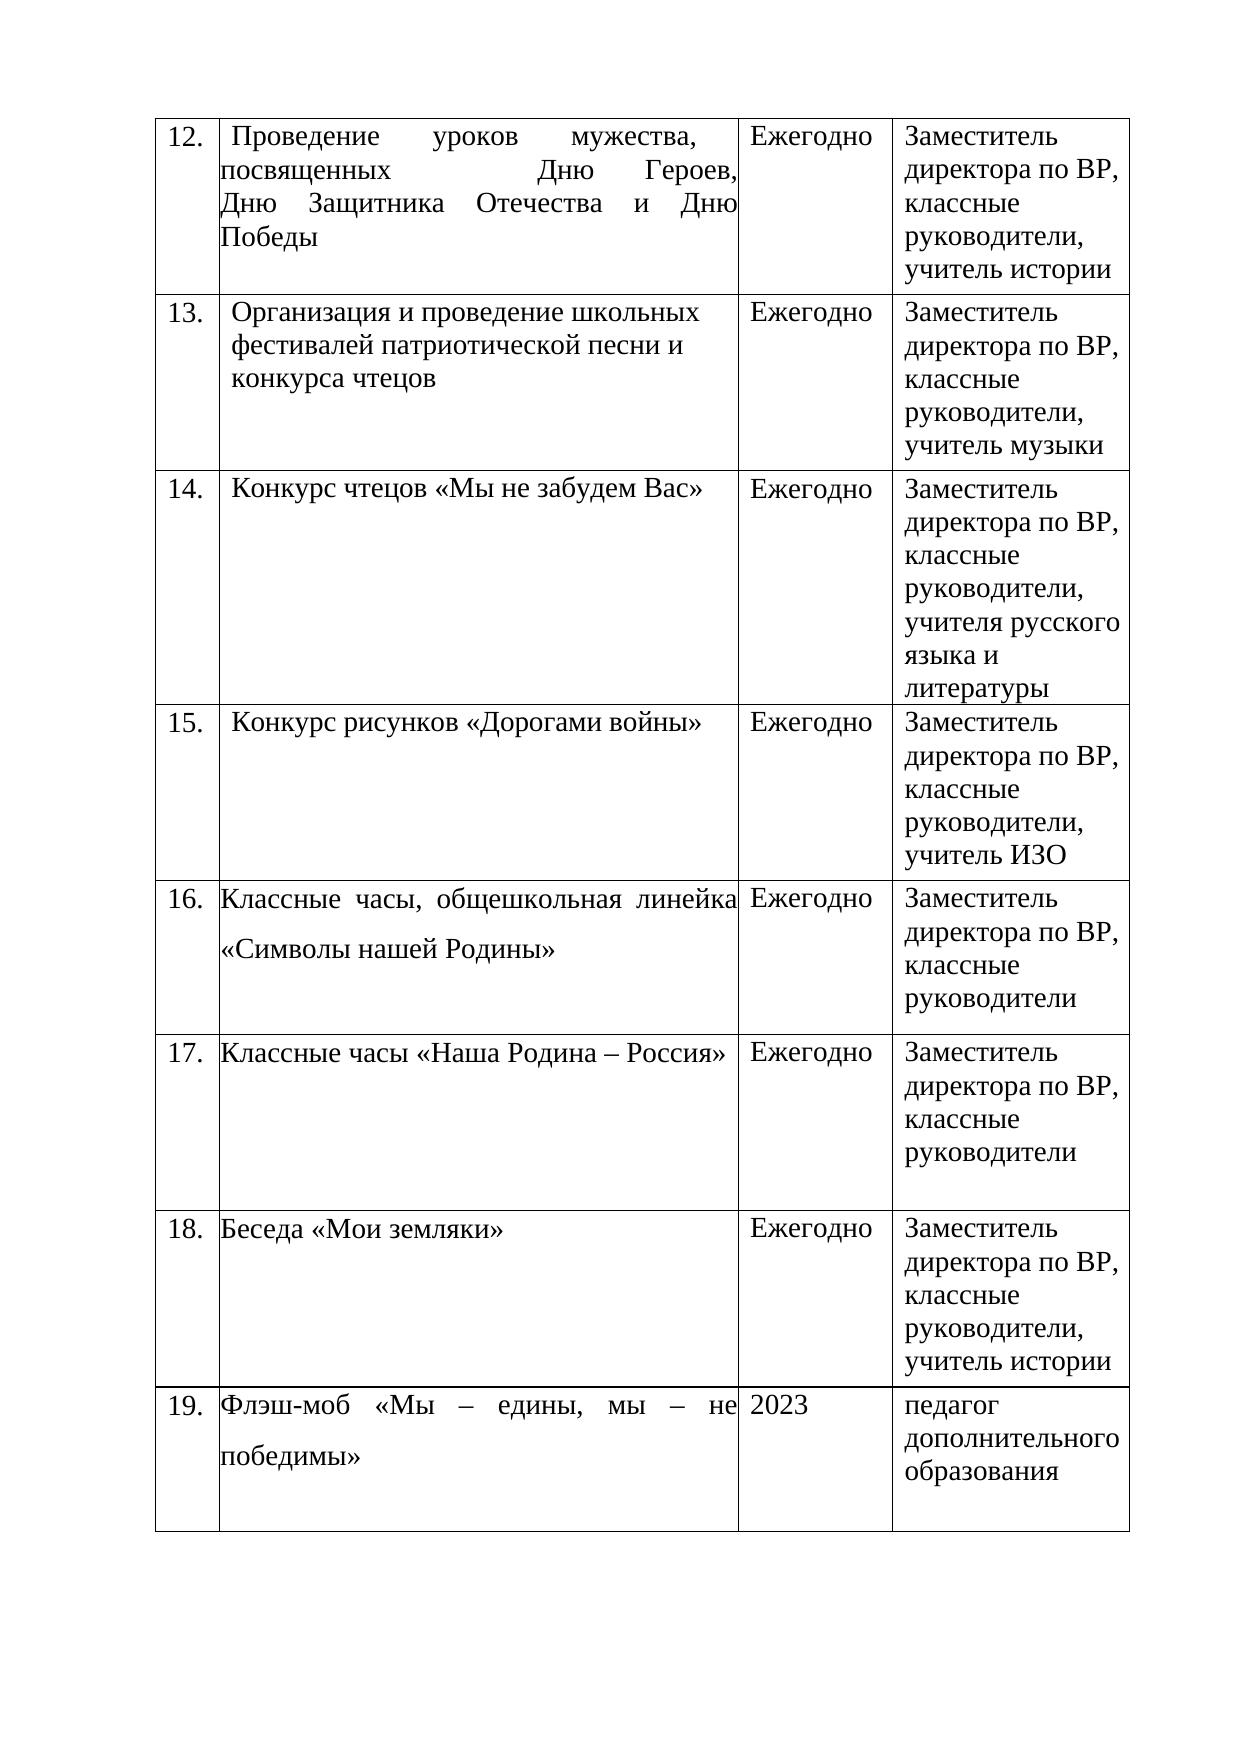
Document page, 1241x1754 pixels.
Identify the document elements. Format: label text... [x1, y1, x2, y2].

table_cell Беседа «Мои земляки» [220, 1211, 738, 1386]
table_cell Ежегодно [739, 295, 892, 470]
table_cell Ежегодно [739, 705, 892, 880]
table_cell 18. [156, 1211, 219, 1386]
table_cell Заместитель директора по ВР, классные руководители [893, 1035, 1129, 1210]
table_cell Заместитель директора по ВР, классные руководители [893, 881, 1129, 1034]
table_cell Ежегодно [739, 1035, 892, 1210]
table_cell 14. [156, 471, 219, 704]
table_cell педагог дополнительного образования [893, 1388, 1129, 1531]
table_cell Конкурс чтецов «Мы не забудем Вас» [220, 471, 738, 704]
table_cell 13. [156, 295, 219, 470]
table_cell 12. [156, 119, 219, 294]
table_cell Ежегодно [739, 119, 892, 294]
table_cell Заместитель директора по ВР, классные руководители, учитель ИЗО [893, 705, 1129, 880]
table_cell Классные часы «Наша Родина – Россия» [220, 1035, 738, 1210]
table_cell Ежегодно [739, 471, 892, 704]
table_cell Заместитель директора по ВР, классные руководители, учитель музыки [893, 295, 1129, 470]
table_cell Ежегодно [739, 881, 892, 1034]
table_cell Заместитель директора по ВР, классные руководители, учитель истории [893, 1211, 1129, 1386]
table_cell Заместитель директора по ВР, классные руководители, учитель истории [893, 119, 1129, 294]
table_cell Организация и проведение школьных фестивалей патриотической песни и конкурса чтецов [220, 295, 738, 470]
table_cell 15. [156, 705, 219, 880]
table_cell 17. [156, 1035, 219, 1210]
table_cell Ежегодно [739, 1211, 892, 1386]
table_cell Заместитель директора по ВР, классные руководители, учителя русского языка и литературы [893, 471, 1129, 704]
table_cell Флэш-моб «Мы – едины, мы – не победимы» [220, 1388, 738, 1531]
table_cell 2023 [739, 1388, 892, 1531]
table_cell Конкурс рисунков «Дорогами войны» [220, 705, 738, 880]
table_cell Классные часы, общешкольная линейка «Символы нашей Родины» [220, 881, 738, 1034]
table_cell 19. [156, 1388, 219, 1531]
table_cell Проведение уроков мужества, посвященных Дню Героев, Дню Защитника Отечества и Дню Победы [220, 119, 738, 294]
table_cell 16. [156, 881, 219, 1034]
